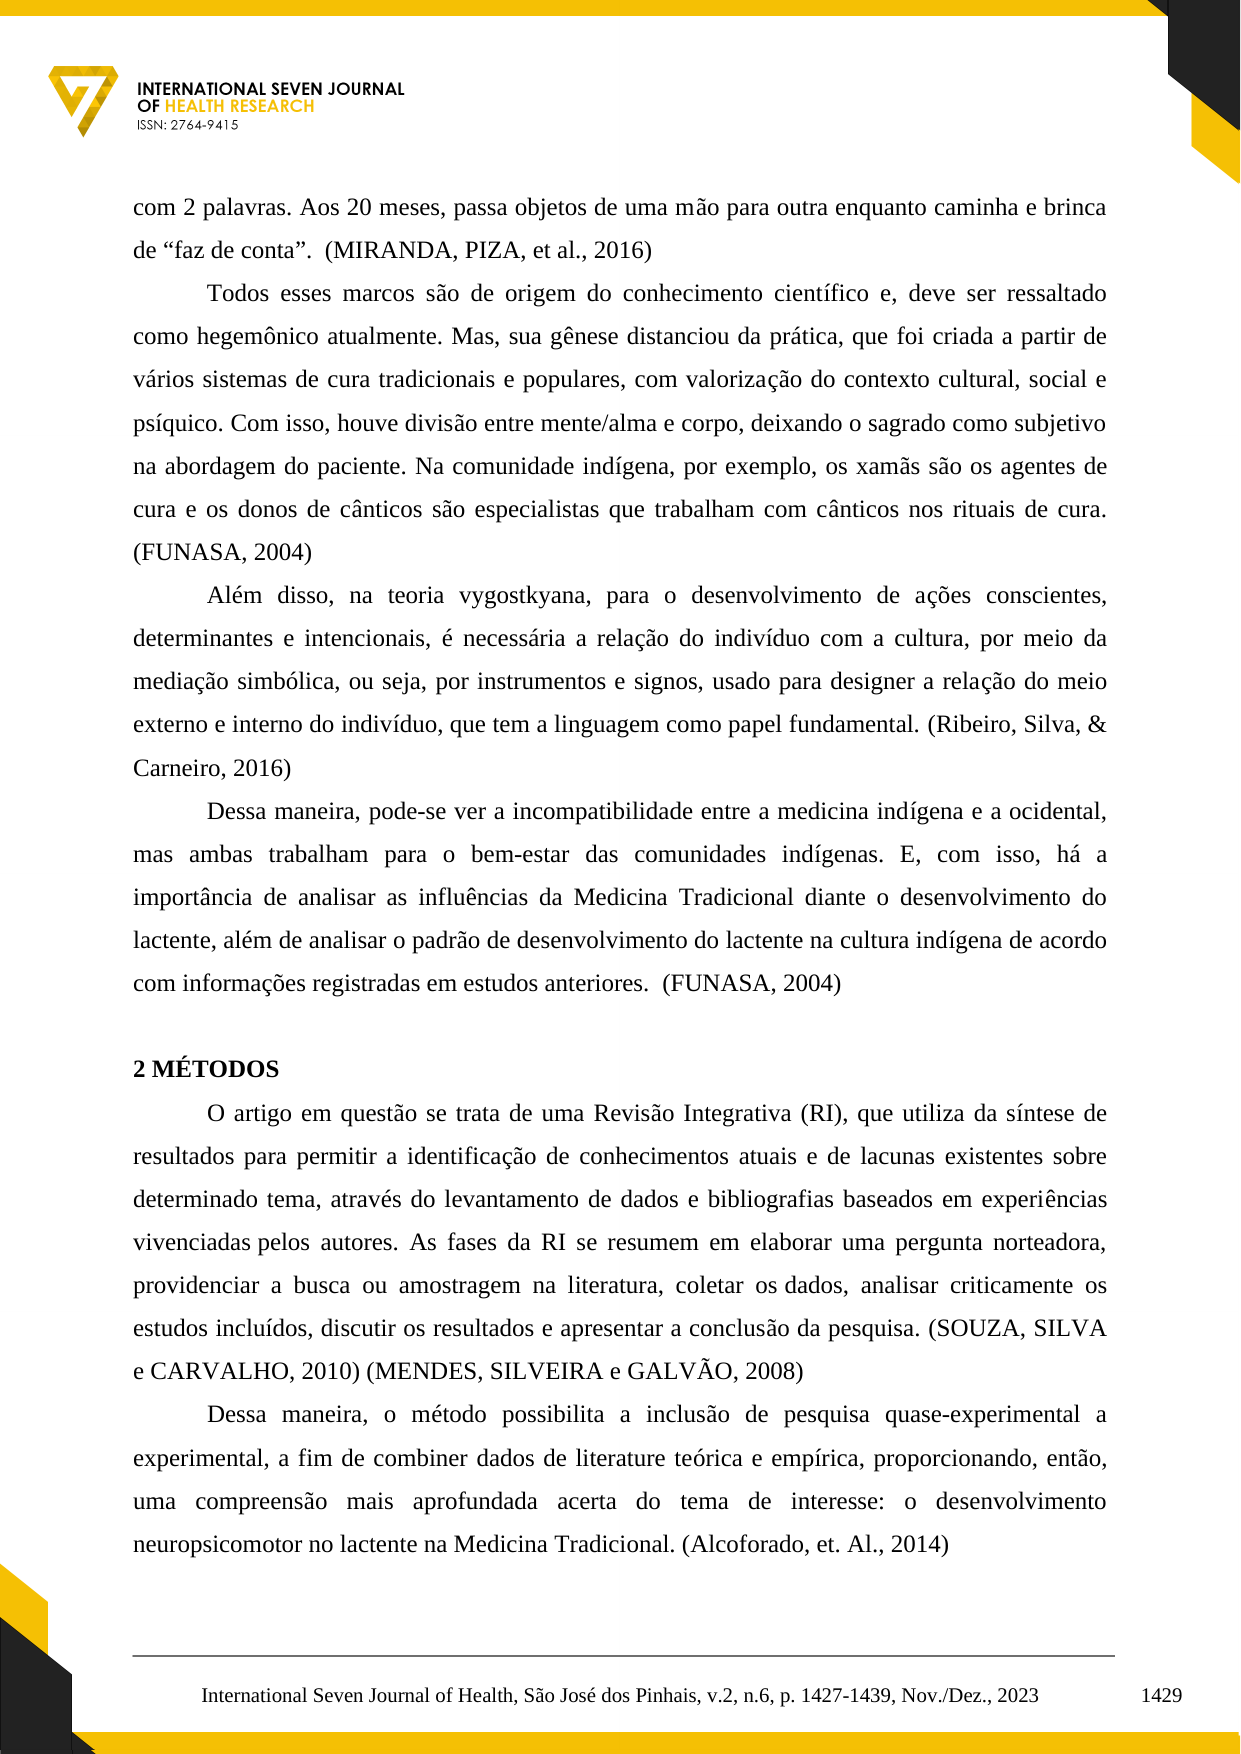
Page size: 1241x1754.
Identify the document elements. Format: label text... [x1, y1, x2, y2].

text 2 MÉTODOS [133, 1054, 1107, 1083]
text O artigo em questão se trata de uma Revisão Integrativa (RI), que utiliza da síntese de resultados para permitir a identificação de conhecimentos atuais e de lacunas existentes sobre determinado tema, através do levantamento de dados e bibliografias baseados em experiências vivenciadas pelos autores. As fases da RI se resumem em elaborar uma pergunta norteadora, providenciar a busca ou amostragem na literatura, coletar os dados, analisar criticamente os estudos incluídos, discutir os resultados e apresentar a conclusão da pesquisa. (SOUZA, SILVA e CARVALHO, 2010) (MENDES, SILVEIRA e GALVÃO, 2008) [133, 1098, 1107, 1385]
text Dessa maneira, pode-se ver a incompatibilidade entre a medicina indígena e a ocidental, mas ambas trabalham para o bem-estar das comunidades indígenas. E, com isso, há a importância de analisar as influências da Medicina Tradicional diante o desenvolvimento do lactente, além de analisar o padrão de desenvolvimento do lactente na cultura indígena de acordo com informações registradas em estudos anteriores. (FUNASA, 2004) [133, 796, 1107, 997]
text Além disso, na teoria vygostkyana, para o desenvolvimento de ações conscientes, determinantes e intencionais, é necessária a relação do indivíduo com a cultura, por meio da mediação simbólica, ou seja, por instrumentos e signos, usado para designer a relação do meio externo e interno do indivíduo, que tem a linguagem como papel fundamental. (Ribeiro, Silva, & Carneiro, 2016) [133, 580, 1107, 781]
text Todos esses marcos são de origem do conhecimento científico e, deve ser ressaltado como hegemônico atualmente. Mas, sua gênese distanciou da prática, que foi criada a partir de vários sistemas de cura tradicionais e populares, com valorização do contexto cultural, social e psíquico. Com isso, houve divisão entre mente/alma e corpo, deixando o sagrado como subjetivo na abordagem do paciente. Na comunidade indígena, por exemplo, os xamãs são os agentes de cura e os donos de cânticos são especialistas que trabalham com cânticos nos rituais de cura. (FUNASA, 2004) [133, 278, 1107, 566]
text Dessa maneira, o método possibilita a inclusão de pesquisa quase-experimental a experimental, a fim de combiner dados de literature teórica e empírica, proporcionando, então, uma compreensão mais aprofundada acerta do tema de interesse: o desenvolvimento neuropsicomotor no lactente na Medicina Tradicional. (Alcoforado, et. Al., 2014) [133, 1399, 1107, 1558]
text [133, 192, 1107, 264]
picture [0, 0, 1241, 1754]
